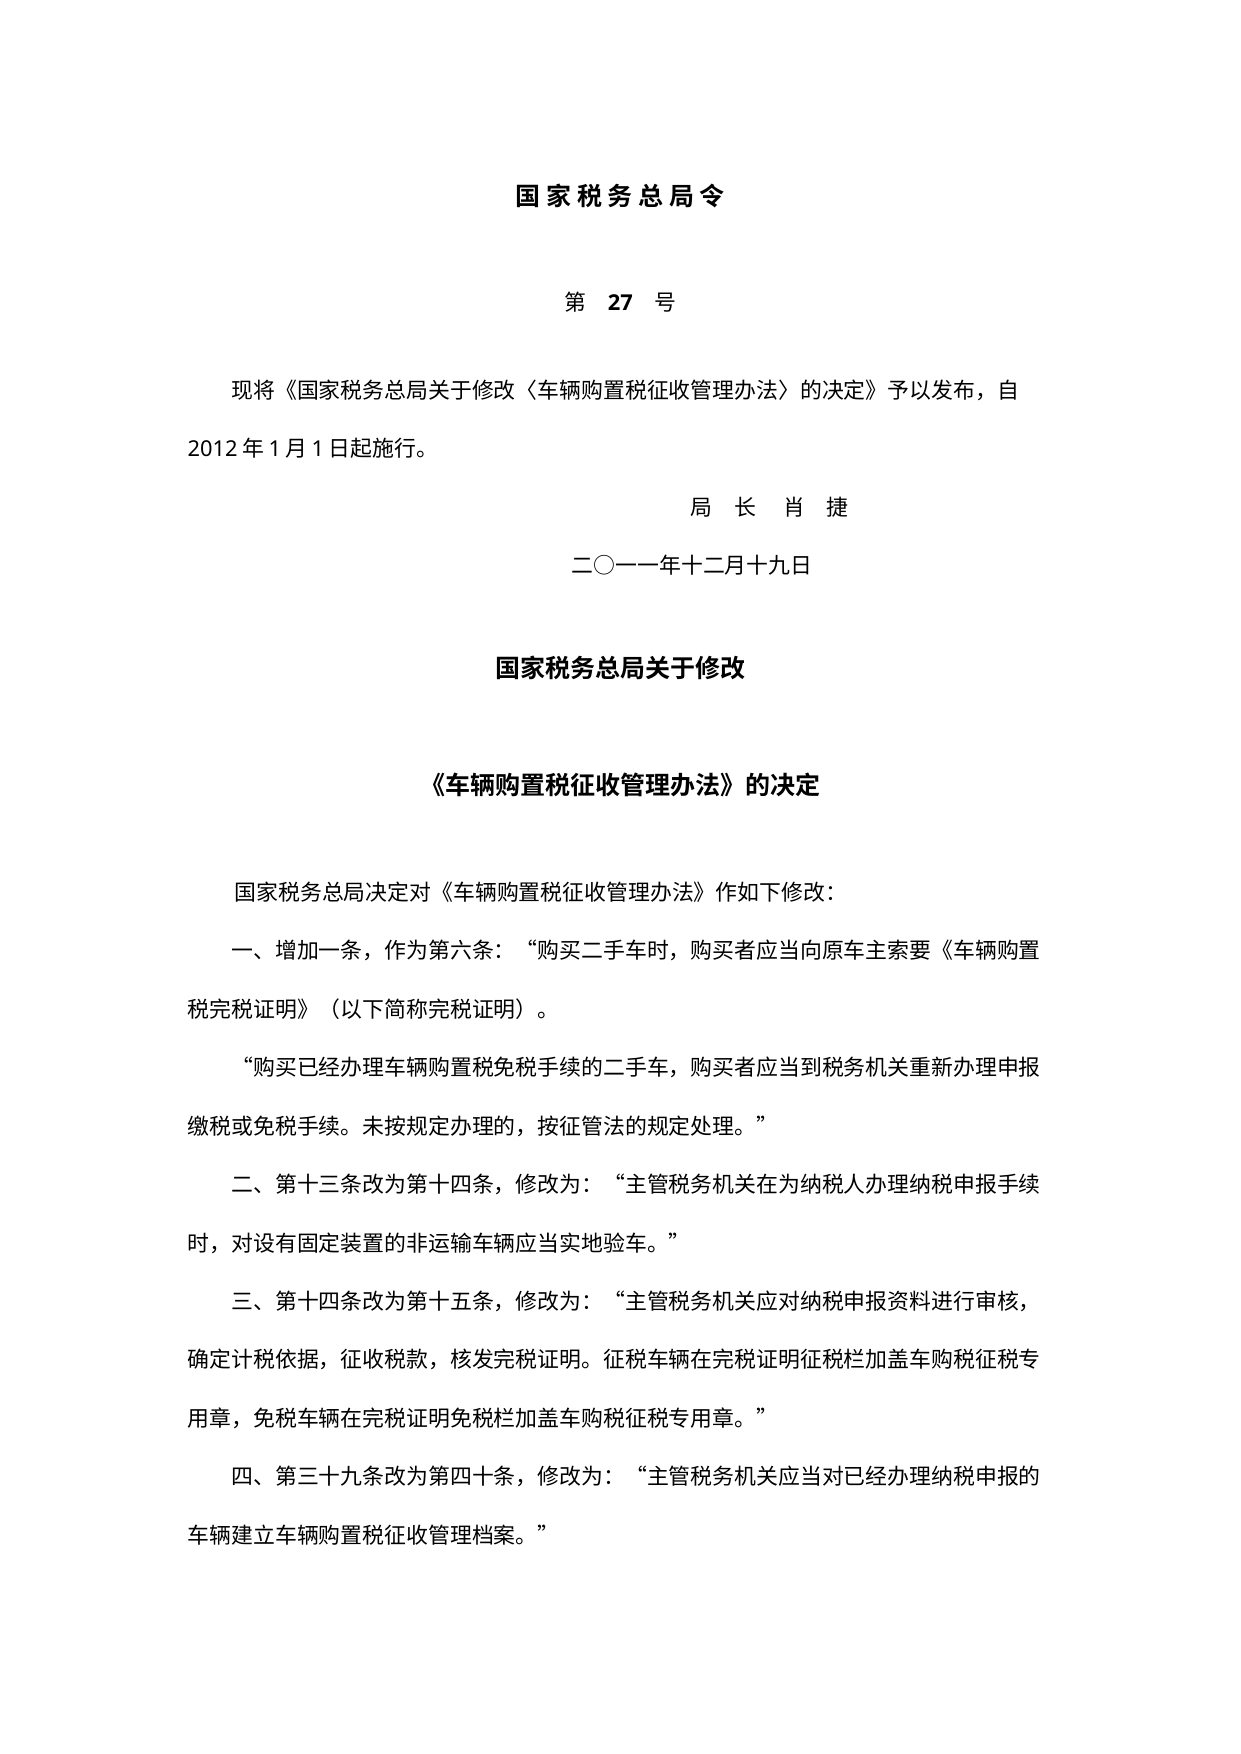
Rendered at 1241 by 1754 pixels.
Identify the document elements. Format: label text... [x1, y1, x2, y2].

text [187, 874, 1053, 1550]
text 第 27 号 [187, 285, 1053, 318]
text 现将《国家税务总局关于修改〈车辆购置税征收管理办法〉的决定》予以发布，自2012年1月1日起施行。 局 长 肖 捷 二○一一年十二月十九日 [187, 372, 1053, 580]
text 国家税务总局关于修改 《车辆购置税征收管理办法》的决定 [187, 634, 1053, 816]
text 国 家 税 务 总 局 令 [187, 162, 1053, 227]
